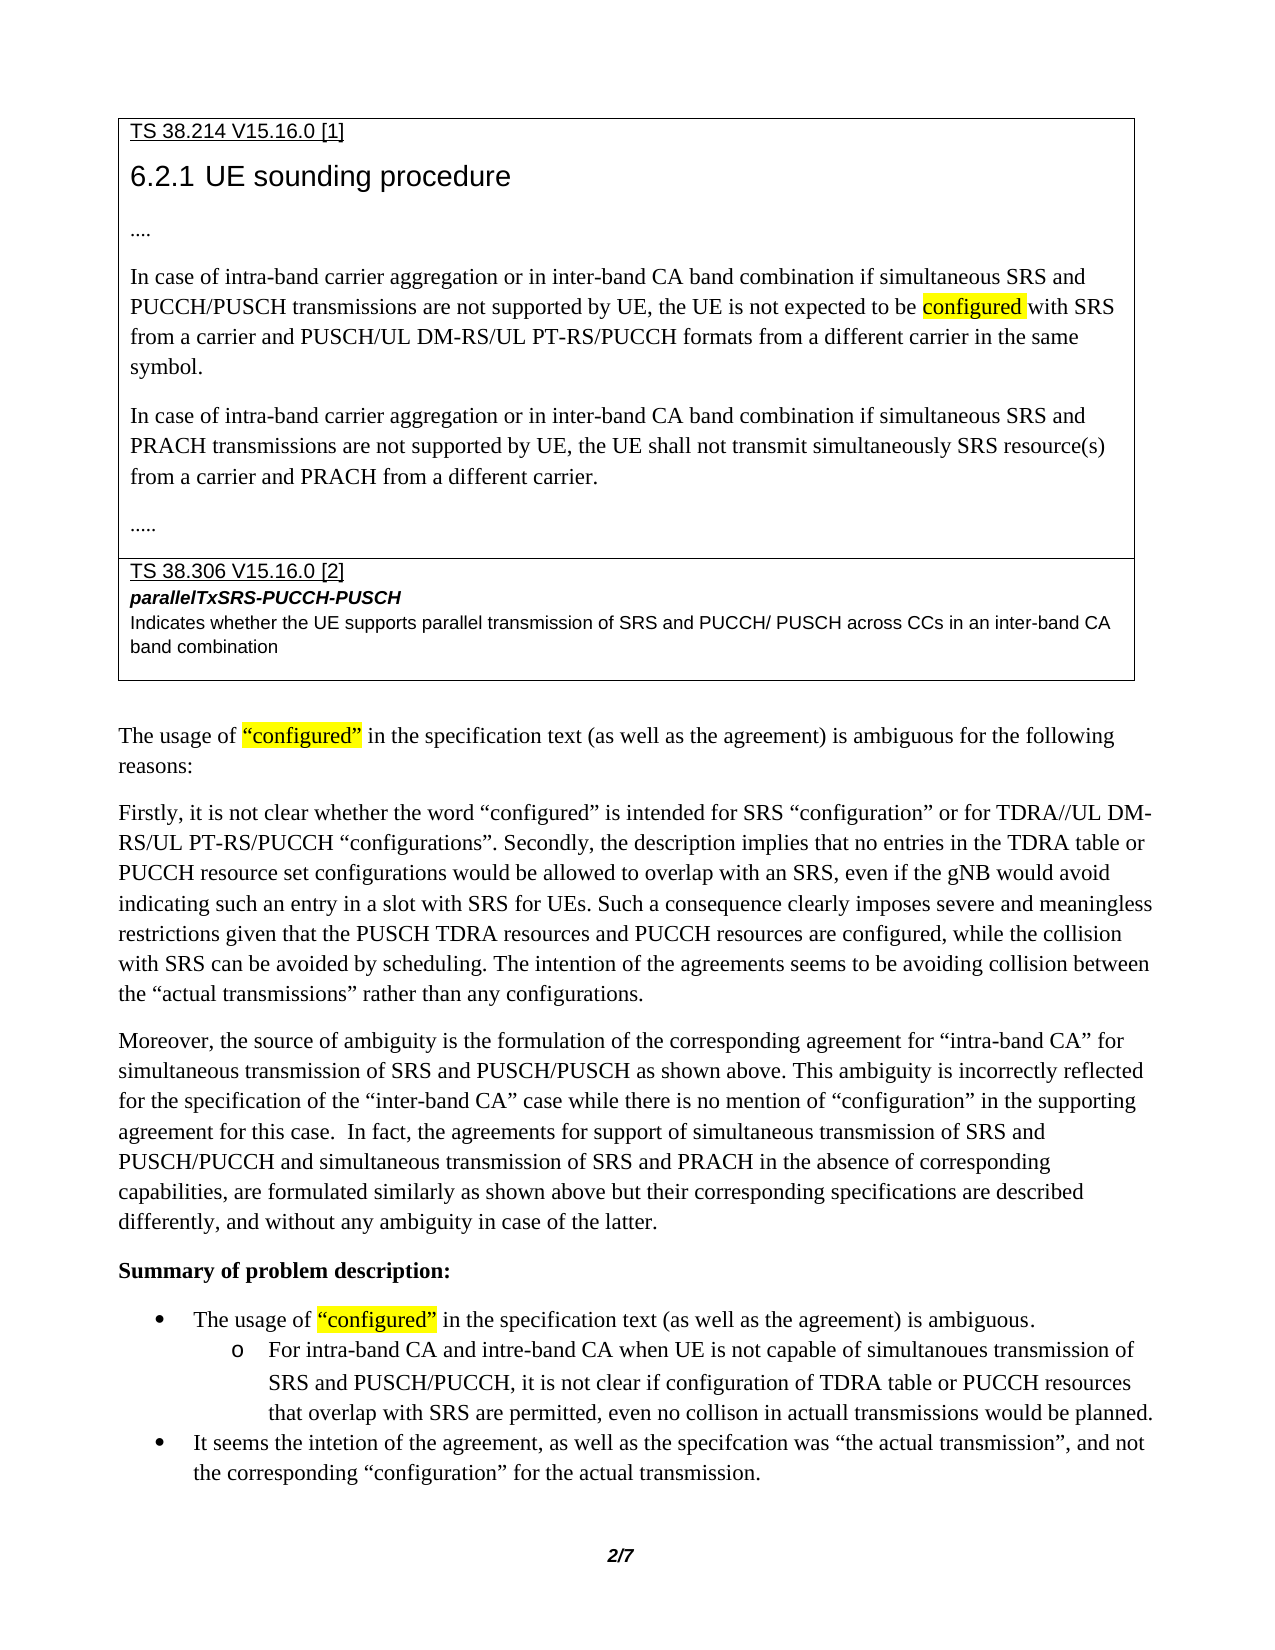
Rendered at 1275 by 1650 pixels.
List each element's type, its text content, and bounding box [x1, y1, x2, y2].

list It seems the intetion of the agreement, as well as the specifcation was “the actual transmission”, and not the corresponding “configuration” for the actual transmission. [156, 1429, 1157, 1486]
table_cell TS 38.306 V15.16.0 [2] parallelTxSRS-PUCCH-PUSCH Indicates whether the UE supports parallel transmission of SRS and PUCCH/ PUSCH across CCs in an inter-band CA band combination [119, 559, 1134, 679]
list For intra-band CA and intre-band CA when UE is not capable of simultanoues transmission of SRS and PUSCH/PUCCH, it is not clear if configuration of TDRA table or PUCCH resources that overlap with SRS are permitted, even no collison in actuall transmissions would be planned. [231, 1337, 1157, 1425]
list The usage of “configured” in the specification text (as well as the agreement) is ambiguous. [437, 1306, 1157, 1333]
text Summary of problem description: [118, 1257, 1157, 1284]
text Firstly, it is not clear whether the word “configured” is intended for SRS “configuration” or for TDRA//UL DM-RS/UL PT-RS/PUCCH “configurations”. Secondly, the description implies that no entries in the TDRA table or PUCCH resource set configurations would be allowed to overlap with an SRS, even if the gNB would avoid indicating such an entry in a slot with SRS for UEs. Such a consequence clearly imposes severe and meaningless restrictions given that the PUSCH TDRA resources and PUCCH resources are configured, while the collision with SRS can be avoided by scheduling. The intention of the agreements seems to be avoiding collision between the “actual transmissions” rather than any configurations. [118, 799, 1157, 1007]
text The usage of “configured” in the specification text (as well as the agreement) is ambiguous for the following reasons: [118, 722, 1157, 778]
table_header TS 38.214 V15.16.0 [1] 6.2.1 UE sounding procedure .... In case of intra-band carrier aggregation or in inter-band CA band combination if simultaneous SRS and PUCCH/PUSCH transmissions are not supported by UE, the UE is not expected to be configured with SRS from a carrier and PUSCH/UL DM-RS/UL PT-RS/PUCCH formats from a different carrier in the same symbol. In case of intra-band carrier aggregation or in inter-band CA band combination if simultaneous SRS and PRACH transmissions are not supported by UE, the UE shall not transmit simultaneously SRS resource(s) from a carrier and PRACH from a different carrier. ..... [119, 119, 1134, 558]
text Moreover, the source of ambiguity is the formulation of the corresponding agreement for “intra-band CA” for simultaneous transmission of SRS and PUSCH/PUSCH as shown above. This ambiguity is incorrectly reflected for the specification of the “inter-band CA” case while there is no mention of “configuration” in the supporting agreement for this case. In fact, the agreements for support of simultaneous transmission of SRS and PUSCH/PUCCH and simultaneous transmission of SRS and PRACH in the absence of corresponding capabilities, are formulated similarly as shown above but their corresponding specifications are described differently, and without any ambiguity in case of the latter. [118, 1027, 1157, 1235]
